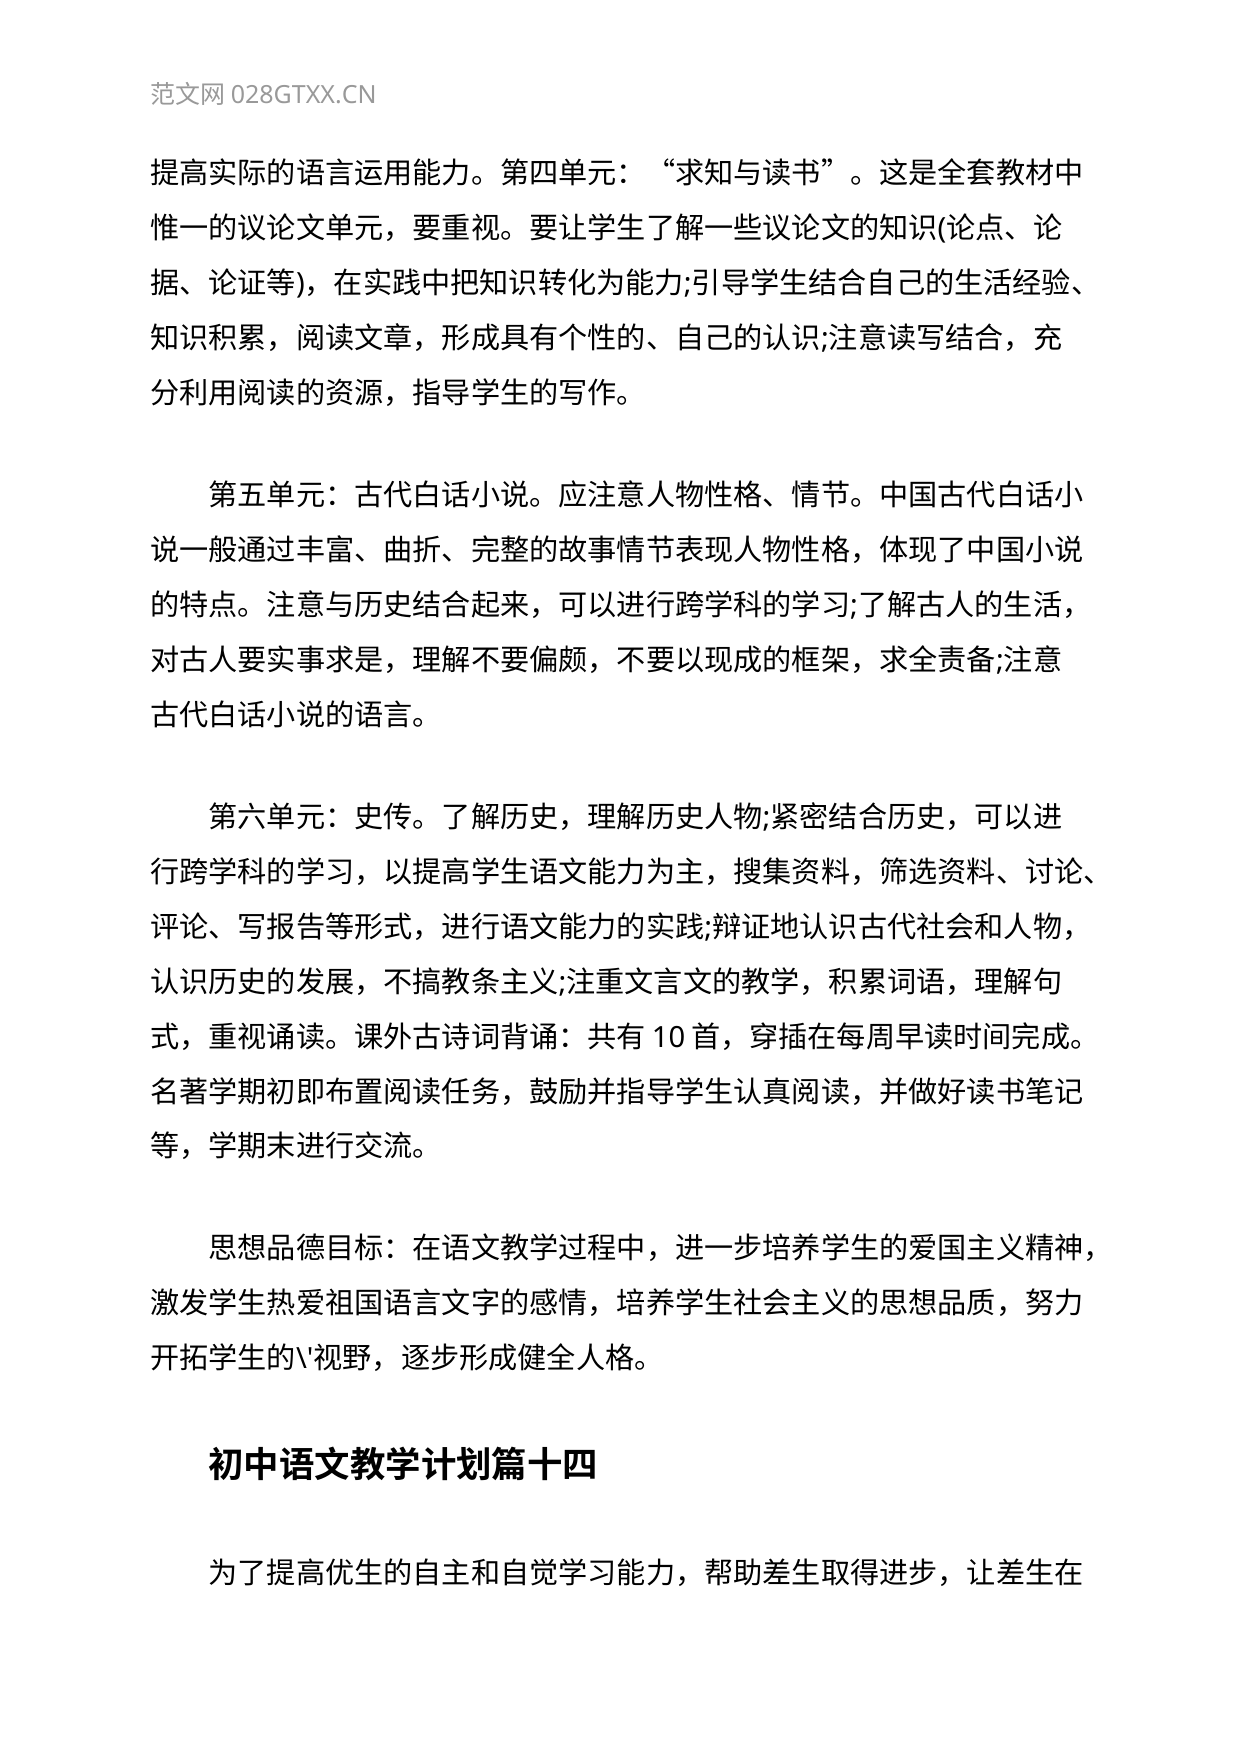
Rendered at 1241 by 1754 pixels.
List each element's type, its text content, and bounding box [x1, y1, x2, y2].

text 第六单元：史传。了解历史，理解历史人物;紧密结合历史，可以进行跨学科的学习，以提高学生语文能力为主，搜集资料，筛选资料、讨论、评论、写报告等形式，进行语文能力的实践;辩证地认识古代社会和人物，认识历史的发展，不搞教条主义;注重文言文的教学，积累词语，理解句式，重视诵读。课外古诗词背诵：共有10首，穿插在每周早读时间完成。名著学期初即布置阅读任务，鼓励并指导学生认真阅读，并做好读书笔记等，学期末进行交流。 [150, 793, 1090, 1165]
text 思想品德目标：在语文教学过程中，进一步培养学生的爱国主义精神，激发学生热爱祖国语言文字的感情，培养学生社会主义的思想品质，努力开拓学生的\'视野，逐步形成健全人格。 [150, 1225, 1090, 1377]
text 初中语文教学计划篇十四 [150, 1437, 1090, 1488]
text 第五单元：古代白话小说。应注意人物性格、情节。中国古代白话小说一般通过丰富、曲折、完整的故事情节表现人物性格，体现了中国小说的特点。注意与历史结合起来，可以进行跨学科的学习;了解古人的生活，对古人要实事求是，理解不要偏颇，不要以现成的框架，求全责备;注意古代白话小说的语言。 [150, 472, 1090, 734]
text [150, 1550, 1090, 1592]
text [150, 150, 1090, 412]
